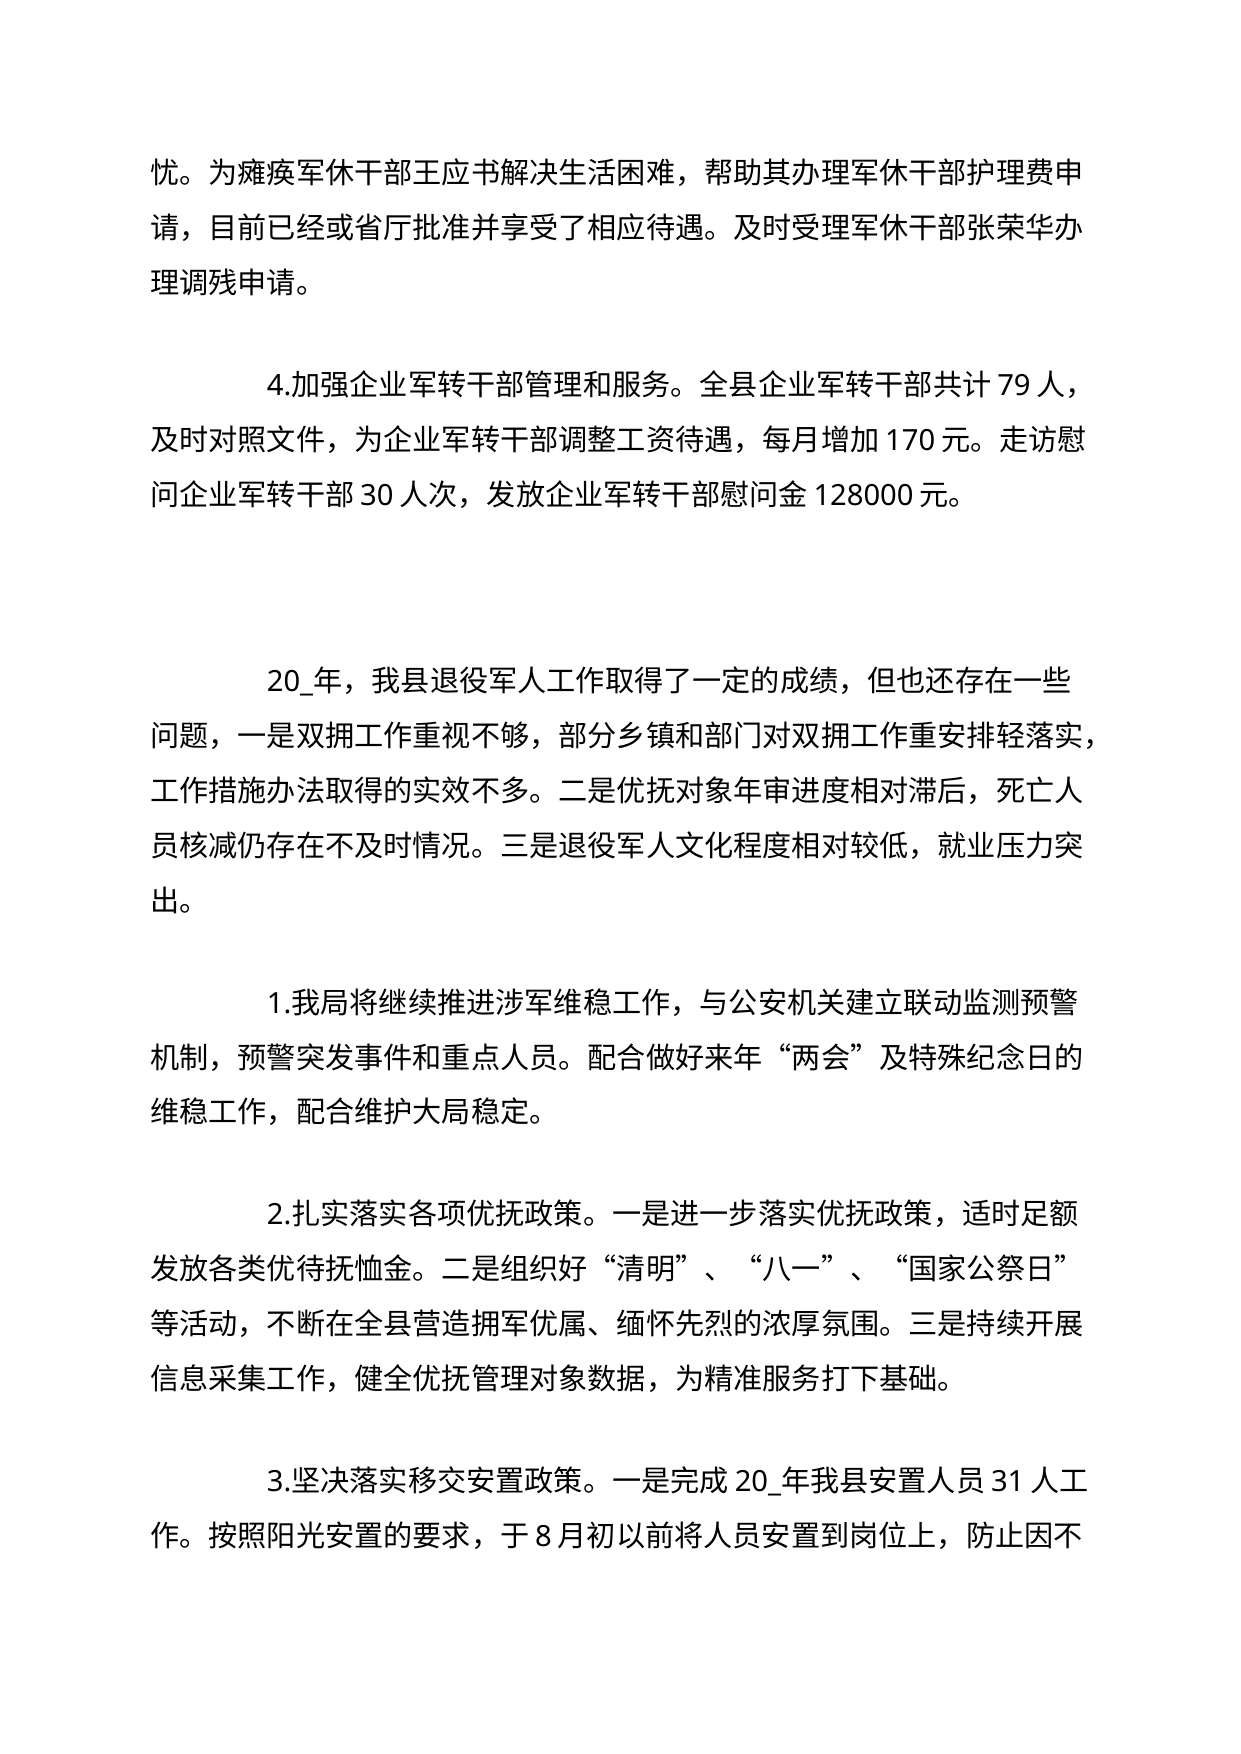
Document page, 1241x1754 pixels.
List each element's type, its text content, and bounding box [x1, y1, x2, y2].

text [150, 1457, 1090, 1555]
text 1.我局将继续推进涉军维稳工作，与公安机关建立联动监测预警机制，预警突发事件和重点人员。配合做好来年“两会”及特殊纪念日的维稳工作，配合维护大局稳定。 [150, 979, 1090, 1131]
text 20_年，我县退役军人工作取得了一定的成绩，但也还存在一些问题，一是双拥工作重视不够，部分乡镇和部门对双拥工作重安排轻落实，工作措施办法取得的实效不多。二是优抚对象年审进度相对滞后，死亡人员核减仍存在不及时情况。三是退役军人文化程度相对较低，就业压力突出。 [150, 658, 1090, 920]
text 4.加强企业军转干部管理和服务。全县企业军转干部共计79人，及时对照文件，为企业军转干部调整工资待遇，每月增加170元。走访慰问企业军转干部30人次，发放企业军转干部慰问金128000元。 [150, 362, 1090, 514]
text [150, 150, 1090, 302]
text 2.扎实落实各项优抚政策。一是进一步落实优抚政策，适时足额发放各类优待抚恤金。二是组织好“清明”、“八一”、“国家公祭日”等活动，不断在全县营造拥军优属、缅怀先烈的浓厚氛围。三是持续开展信息采集工作，健全优抚管理对象数据，为精准服务打下基础。 [150, 1191, 1090, 1398]
